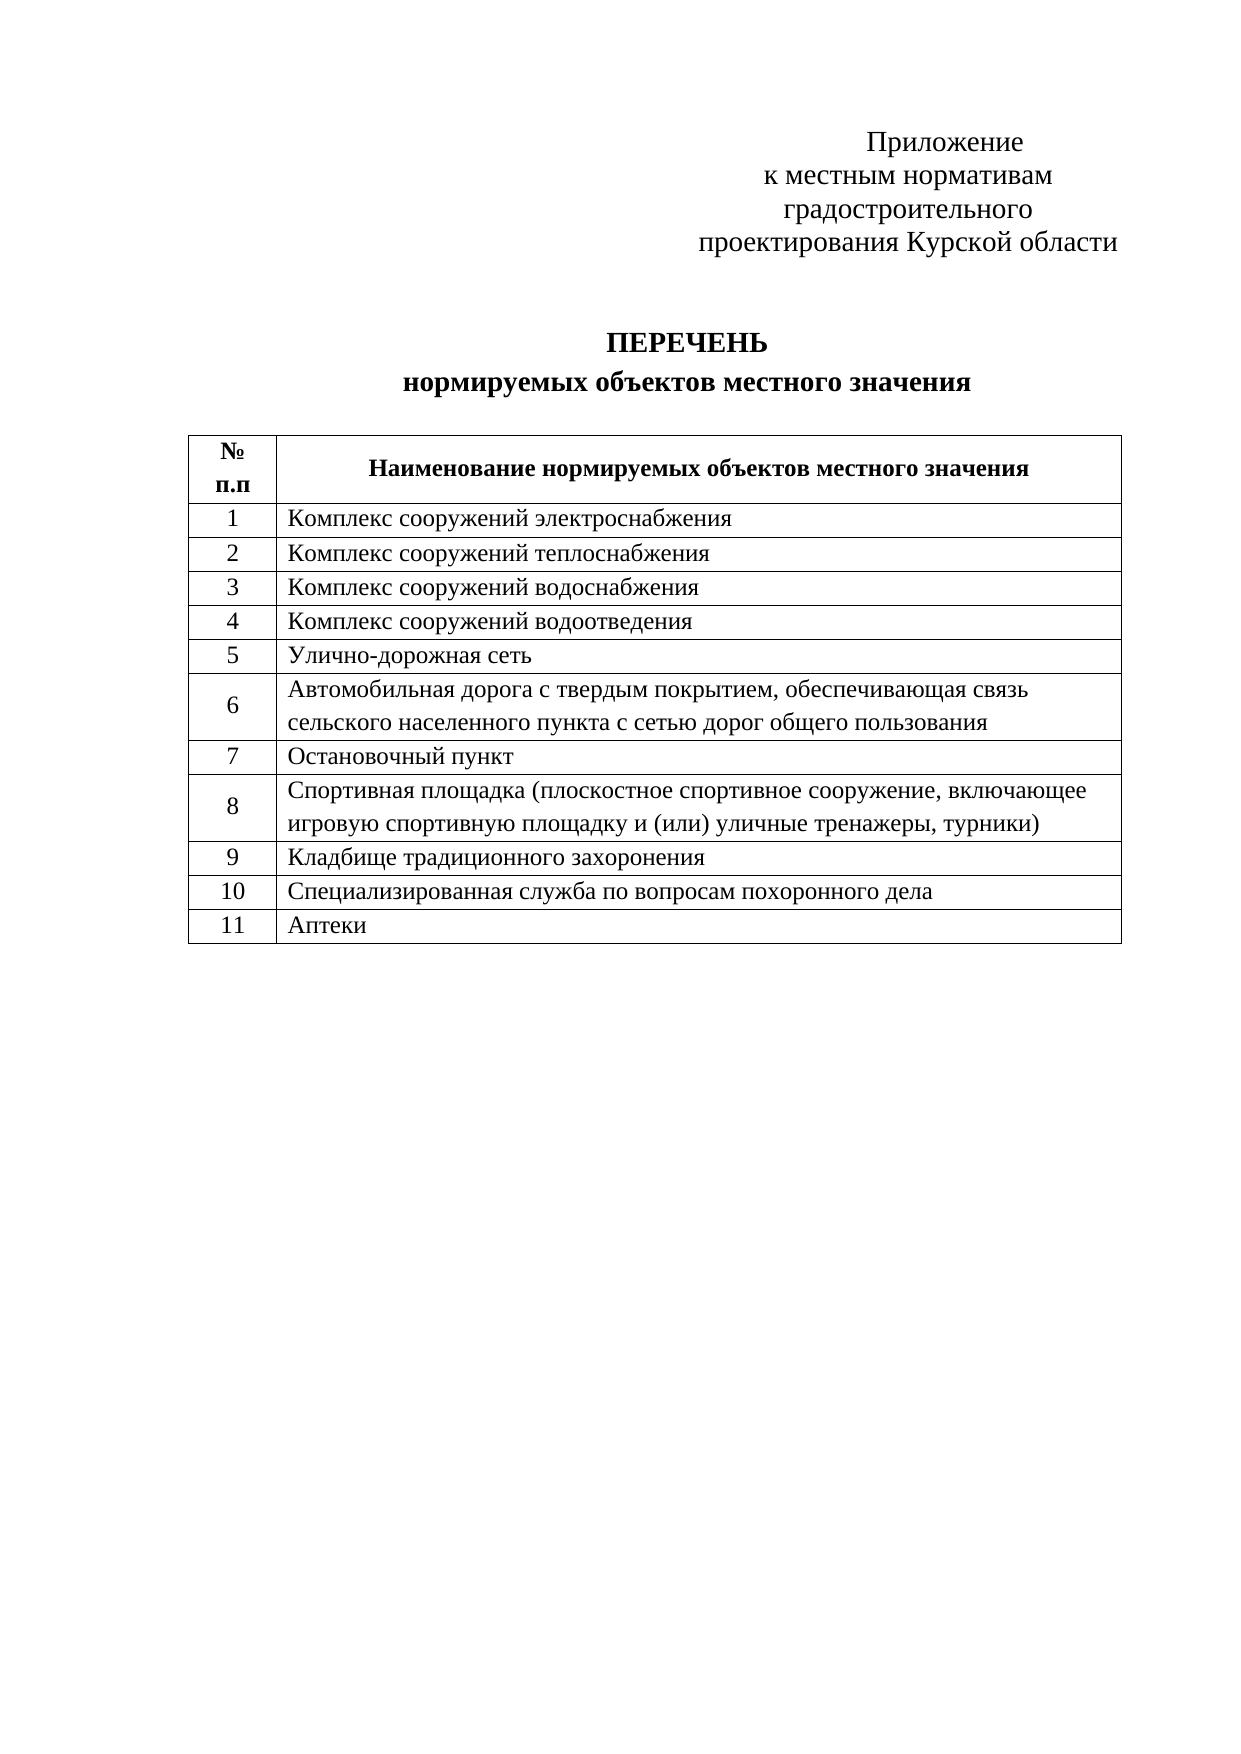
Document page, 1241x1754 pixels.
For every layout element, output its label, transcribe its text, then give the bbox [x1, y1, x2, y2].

table_cell 1 [189, 504, 276, 537]
text Приложение [694, 124, 1122, 157]
table_cell 8 [189, 775, 276, 841]
table_cell Комплекс сооружений водоотведения [277, 606, 1121, 639]
text ПЕРЕЧЕНЬ [252, 325, 1122, 359]
table_cell 7 [189, 741, 276, 774]
table_cell Спортивная площадка (плоскостное спортивное сооружение, включающее игровую спортивную площадку и (или) уличные тренажеры, турники) [277, 775, 1121, 841]
text к местным нормативам градостроительного проектирования Курской области [694, 157, 1122, 258]
table_cell Остановочный пункт [277, 741, 1121, 774]
table_cell 4 [189, 606, 276, 639]
table_cell Комплекс сооружений водоснабжения [277, 572, 1121, 605]
table_header Наименование нормируемых объектов местного значения [277, 436, 1121, 502]
table_cell Аптеки [277, 910, 1121, 943]
table_header № п.п [189, 436, 276, 502]
table_cell Специализированная служба по вопросам похоронного дела [277, 876, 1121, 909]
text нормируемых объектов местного значения [252, 364, 1122, 397]
table_cell 10 [189, 876, 276, 909]
table_cell 9 [189, 842, 276, 875]
table_cell 2 [189, 538, 276, 571]
table_cell Комплекс сооружений электроснабжения [277, 504, 1121, 537]
table_cell 11 [189, 910, 276, 943]
table_cell Комплекс сооружений теплоснабжения [277, 538, 1121, 571]
table_cell Кладбище традиционного захоронения [277, 842, 1121, 875]
table_cell Улично-дорожная сеть [277, 640, 1121, 673]
table_cell 6 [189, 674, 276, 740]
table_cell 3 [189, 572, 276, 605]
table_cell 5 [189, 640, 276, 673]
table_cell Автомобильная дорога с твердым покрытием, обеспечивающая связь сельского населенного пункта с сетью дорог общего пользования [277, 674, 1121, 740]
